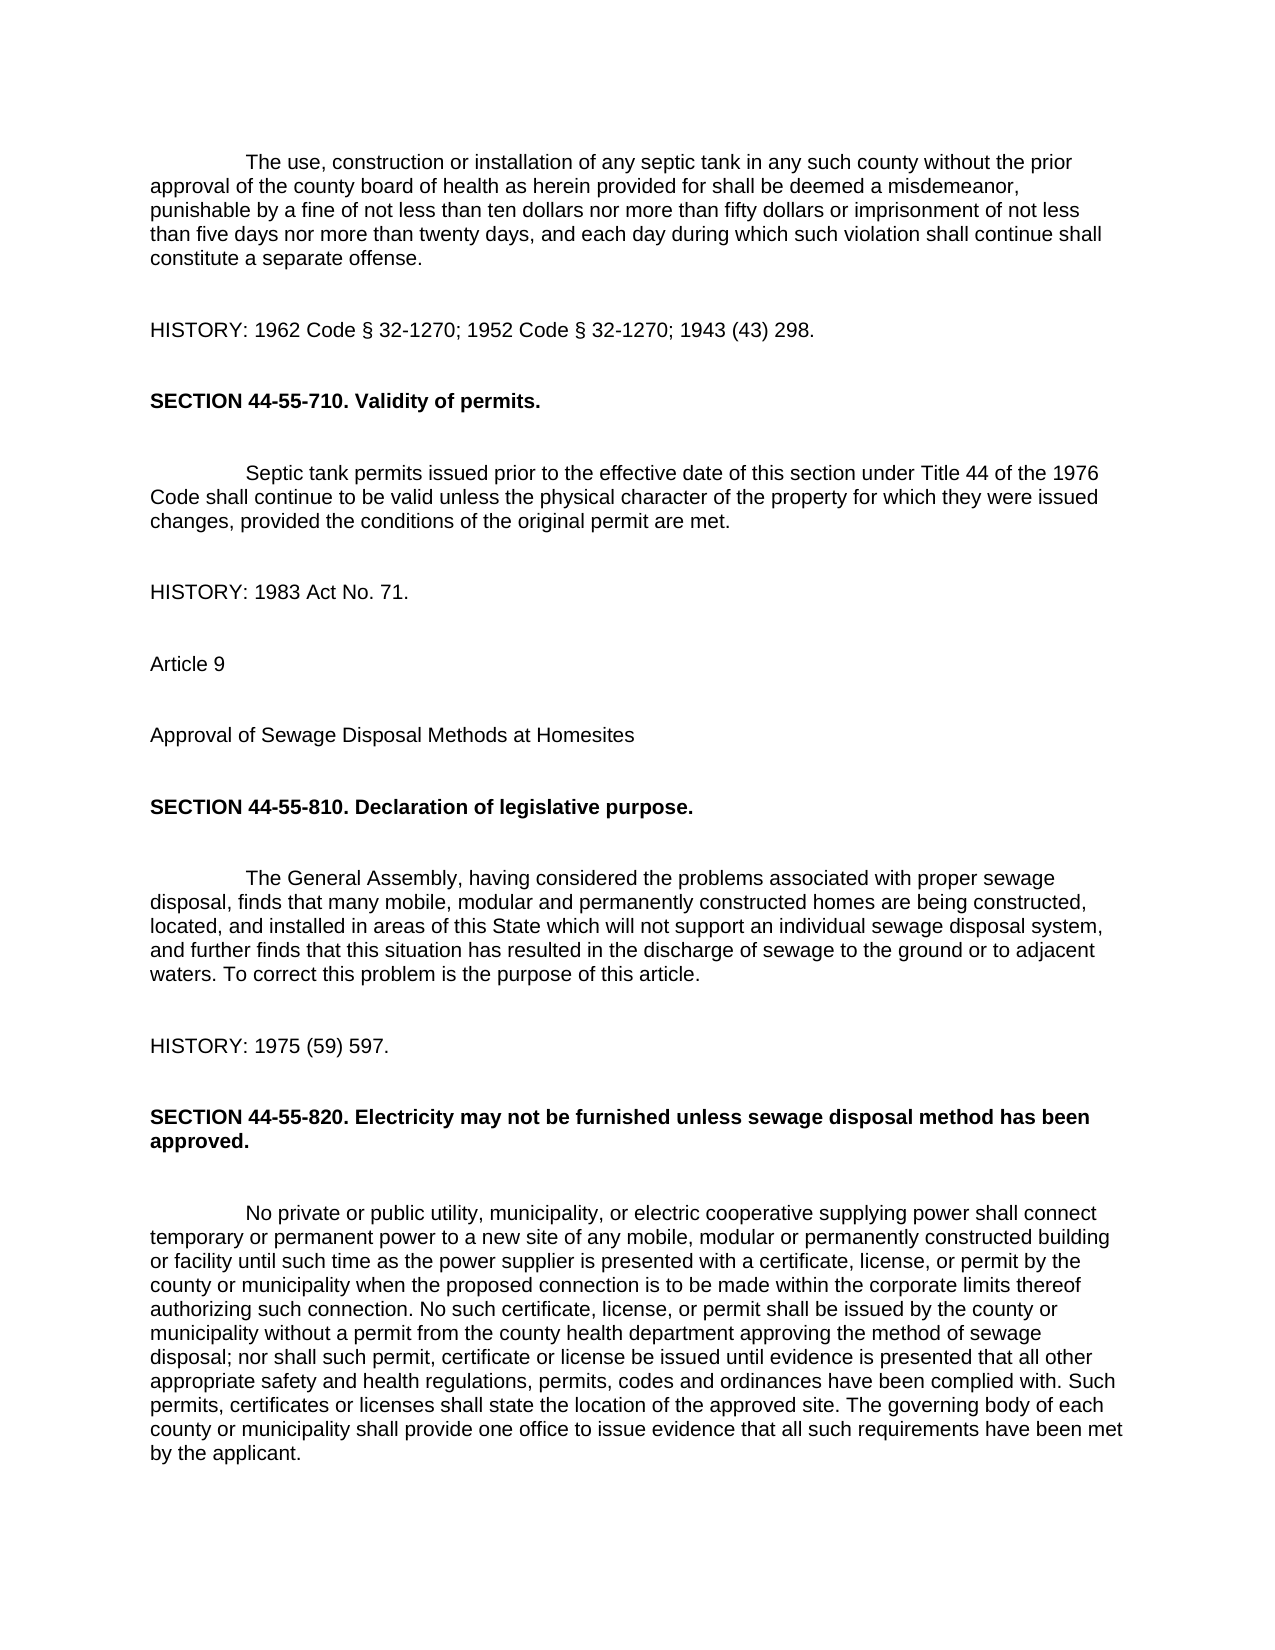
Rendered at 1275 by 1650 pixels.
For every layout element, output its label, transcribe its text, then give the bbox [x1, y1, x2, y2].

text No private or public utility, municipality, or electric cooperative supplying power shall connect temporary or permanent power to a new site of any mobile, modular or permanently constructed building or facility until such time as the power supplier is presented with a certificate, license, or permit by the county or municipality when the proposed connection is to be made within the corporate limits thereof authorizing such connection. No such certificate, license, or permit shall be issued by the county or municipality without a permit from the county health department approving the method of sewage disposal; nor shall such permit, certificate or license be issued until evidence is presented that all other appropriate safety and health regulations, permits, codes and ordinances have been complied with. Such permits, certificates or licenses shall state the location of the approved site. The governing body of each county or municipality shall provide one office to issue evidence that all such requirements have been met by the applicant. [150, 1201, 1125, 1488]
text Approval of Sewage Disposal Methods at Homesites [150, 723, 1125, 771]
text The General Assembly, having considered the problems associated with proper sewage disposal, finds that many mobile, modular and permanently constructed homes are being constructed, located, and installed in areas of this State which will not support an individual sewage disposal system, and further finds that this situation has resulted in the discharge of sewage to the ground or to adjacent waters. To correct this problem is the purpose of this article. [150, 866, 1125, 1010]
text SECTION 44-55-820. Electricity may not be furnished unless sewage disposal method has been approved. [150, 1105, 1125, 1177]
text HISTORY: 1962 Code § 32-1270; 1952 Code § 32-1270; 1943 (43) 298. [150, 317, 1125, 365]
text SECTION 44-55-810. Declaration of legislative purpose. [150, 795, 1125, 842]
text HISTORY: 1983 Act No. 71. [150, 580, 1125, 628]
text The use, construction or installation of any septic tank in any such county without the prior approval of the county board of health as herein provided for shall be deemed a misdemeanor, punishable by a fine of not less than ten dollars nor more than fifty dollars or imprisonment of not less than five days nor more than twenty days, and each day during which such violation shall continue shall constitute a separate offense. [150, 150, 1125, 293]
text Article 9 [150, 652, 1125, 699]
text SECTION 44-55-710. Validity of permits. [150, 389, 1125, 437]
text HISTORY: 1975 (59) 597. [150, 1034, 1125, 1081]
text Septic tank permits issued prior to the effective date of this section under Title 44 of the 1976 Code shall continue to be valid unless the physical character of the property for which they were issued changes, provided the conditions of the original permit are met. [150, 461, 1125, 556]
